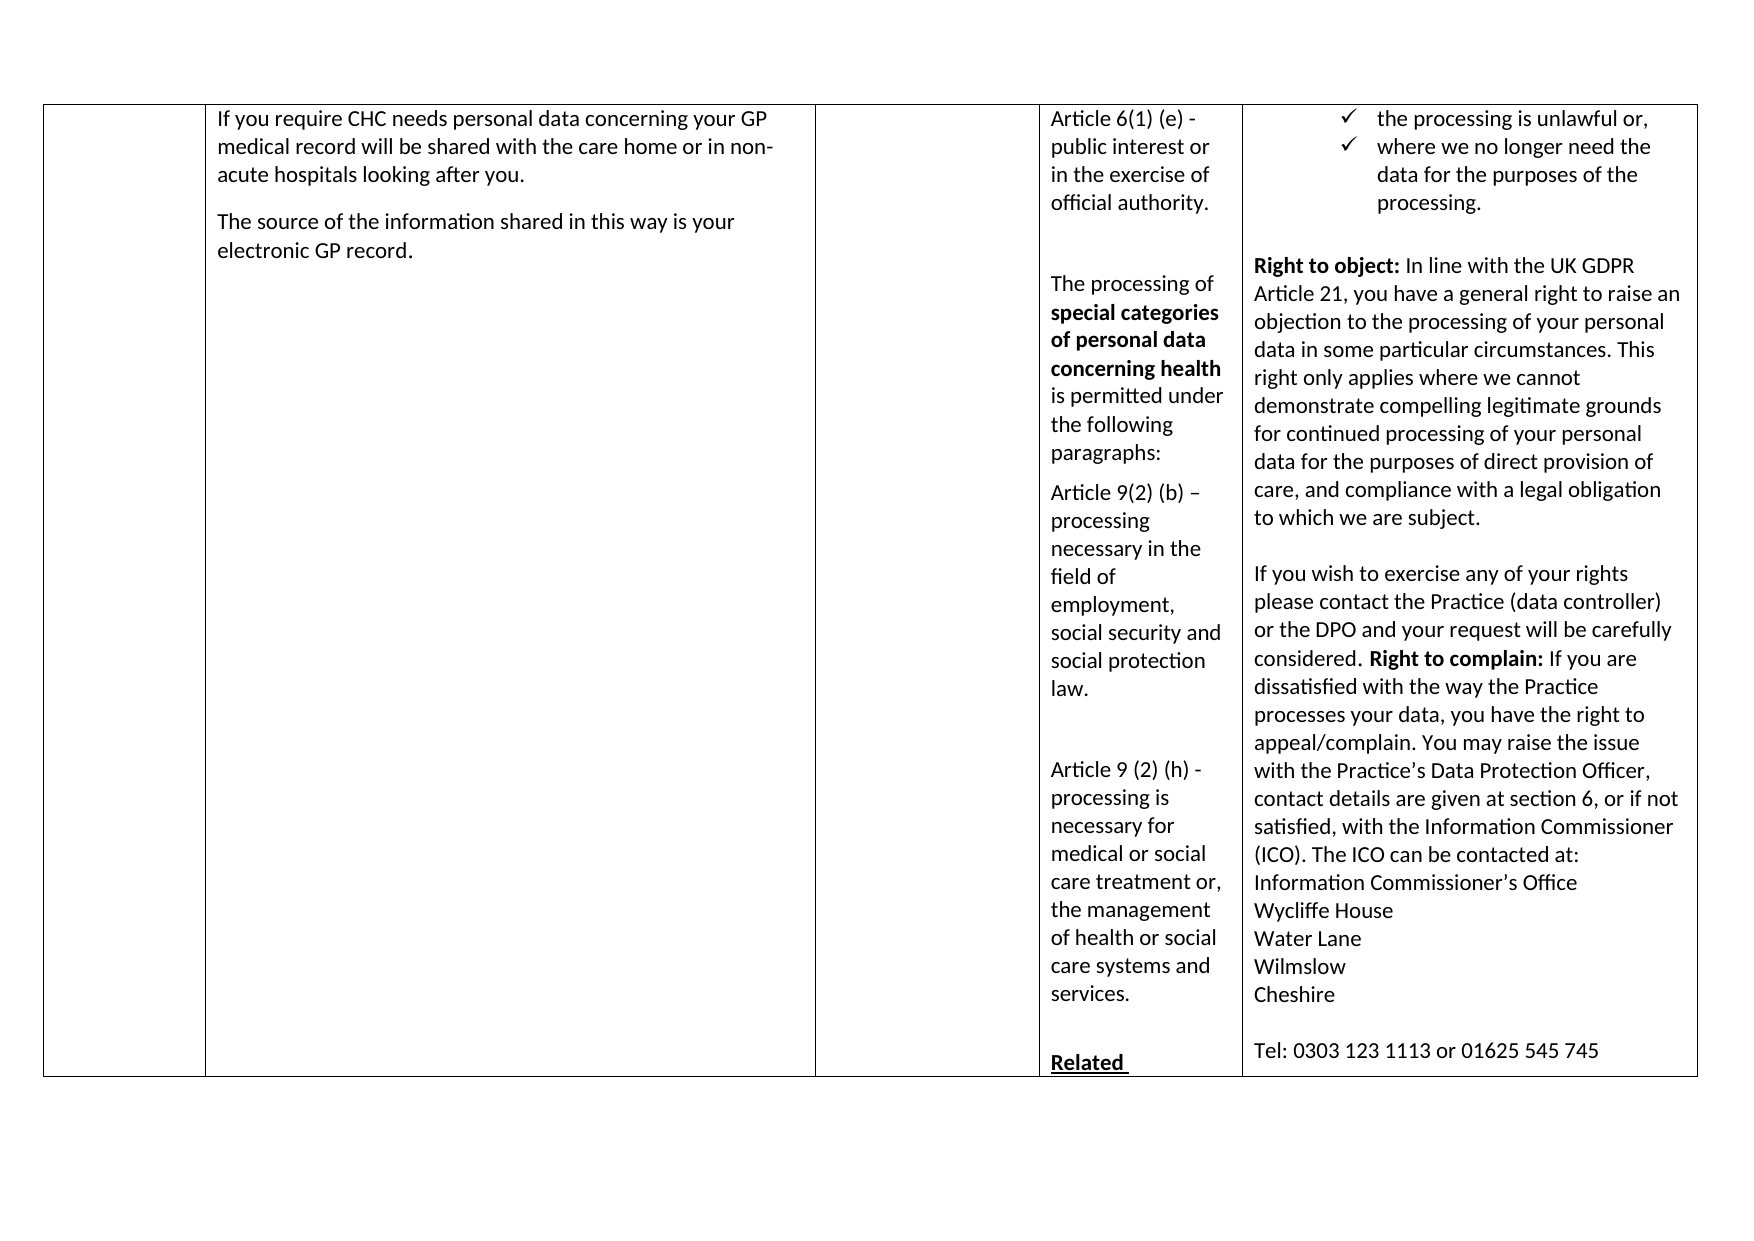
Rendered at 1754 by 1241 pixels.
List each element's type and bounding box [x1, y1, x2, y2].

table_cell [816, 105, 1039, 1076]
table_cell [44, 105, 205, 1076]
table_cell [206, 105, 815, 1076]
table_cell [1243, 105, 1697, 1076]
table_cell [1040, 105, 1242, 1076]
